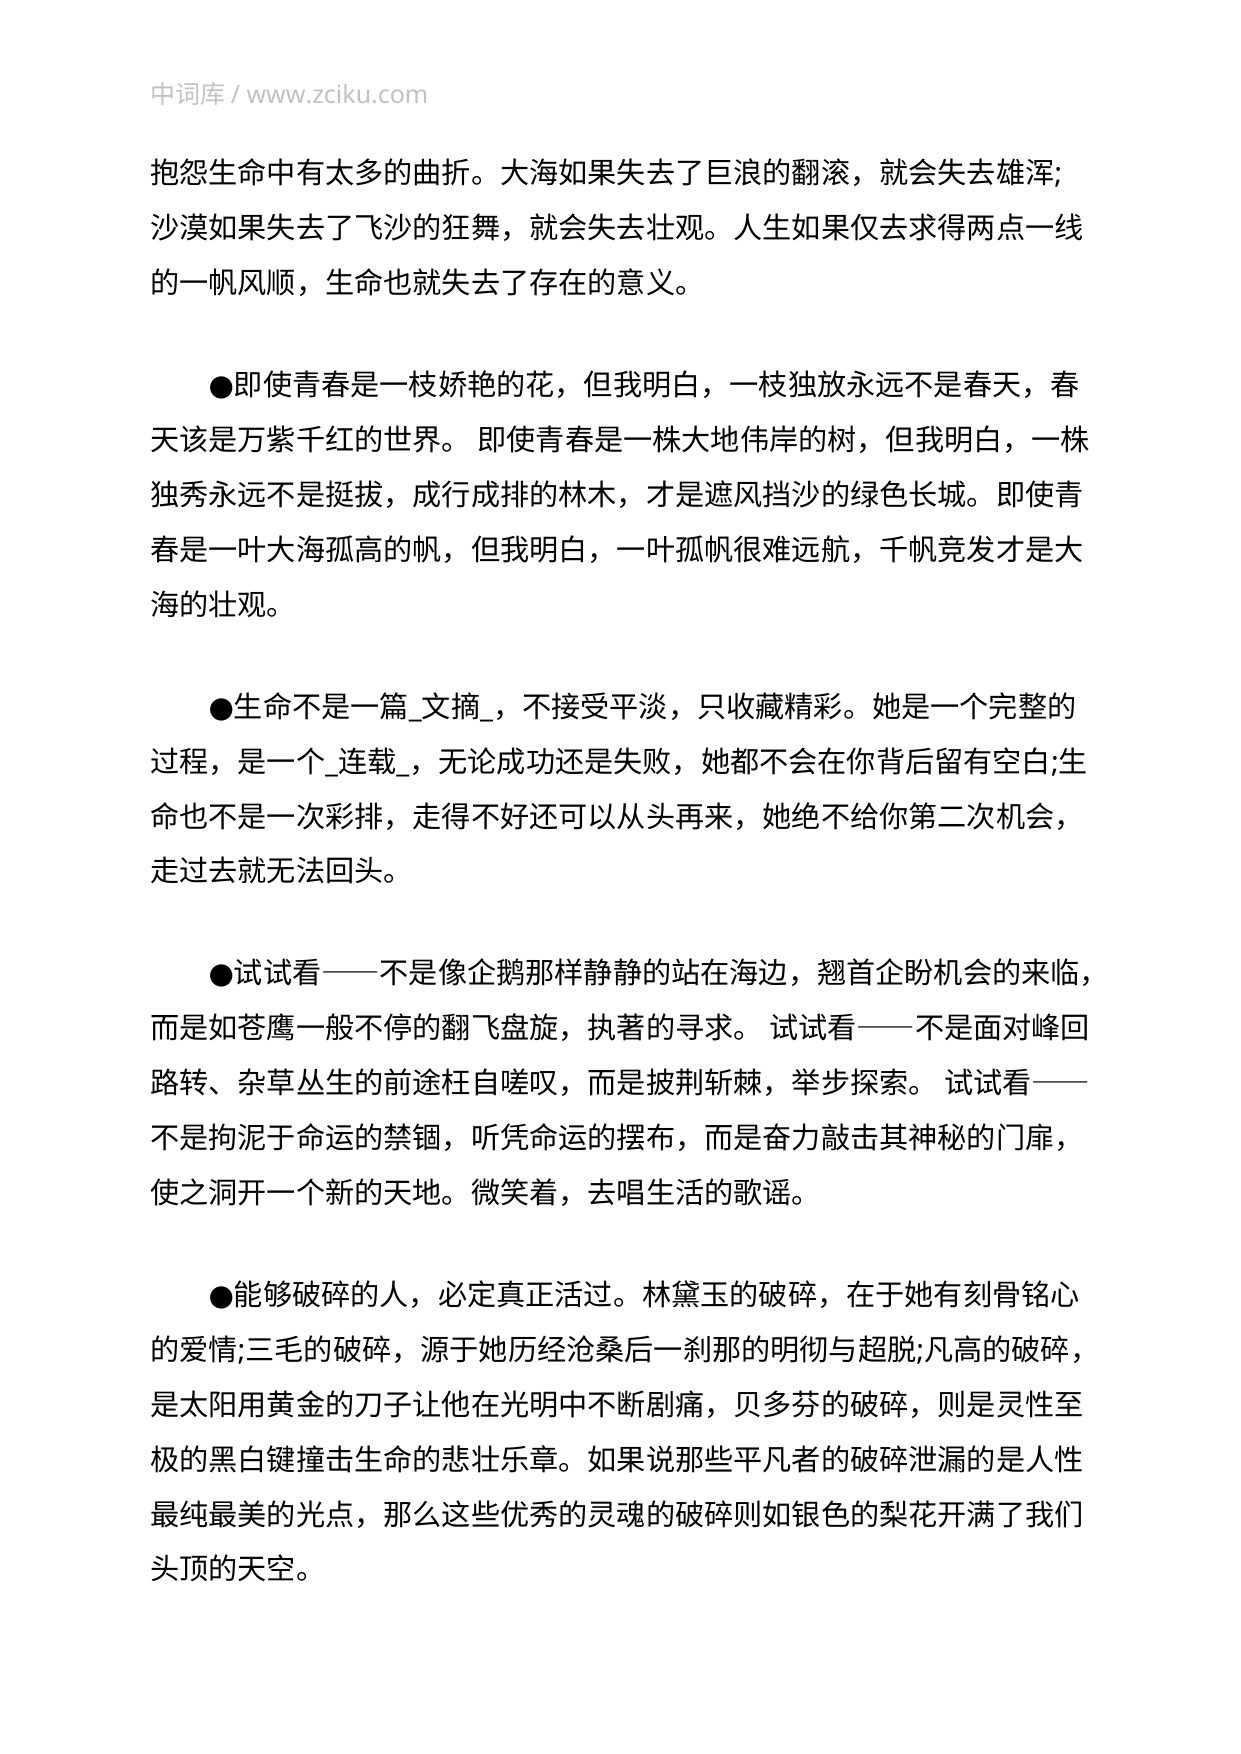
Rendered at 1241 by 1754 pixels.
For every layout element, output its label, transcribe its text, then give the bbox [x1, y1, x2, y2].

text ●即使青春是一枝娇艳的花，但我明白，一枝独放永远不是春天，春天该是万紫千红的世界。 即使青春是一株大地伟岸的树，但我明白，一株独秀永远不是挺拔，成行成排的林木，才是遮风挡沙的绿色长城。即使青春是一叶大海孤高的帆，但我明白，一叶孤帆很难远航，千帆竞发才是大海的壮观。 [150, 362, 1090, 624]
text ●能够破碎的人，必定真正活过。林黛玉的破碎，在于她有刻骨铭心的爱情;三毛的破碎，源于她历经沧桑后一刹那的明彻与超脱;凡高的破碎，是太阳用黄金的刀子让他在光明中不断剧痛，贝多芬的破碎，则是灵性至极的黑白键撞击生命的悲壮乐章。如果说那些平凡者的破碎泄漏的是人性最纯最美的光点，那么这些优秀的灵魂的破碎则如银色的梨花开满了我们头顶的天空。 [150, 1271, 1090, 1588]
text ●试试看——不是像企鹅那样静静的站在海边，翘首企盼机会的来临，而是如苍鹰一般不停的翻飞盘旋，执著的寻求。 试试看——不是面对峰回路转、杂草丛生的前途枉自嗟叹，而是披荆斩棘，举步探索。 试试看——不是拘泥于命运的禁锢，听凭命运的摆布，而是奋力敲击其神秘的门扉，使之洞开一个新的天地。微笑着，去唱生活的歌谣。 [150, 950, 1090, 1212]
text ●生命不是一篇_文摘_，不接受平淡，只收藏精彩。她是一个完整的过程，是一个_连载_，无论成功还是失败，她都不会在你背后留有空白;生命也不是一次彩排，走得不好还可以从头再来，她绝不给你第二次机会，走过去就无法回头。 [150, 683, 1090, 890]
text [150, 150, 1090, 302]
